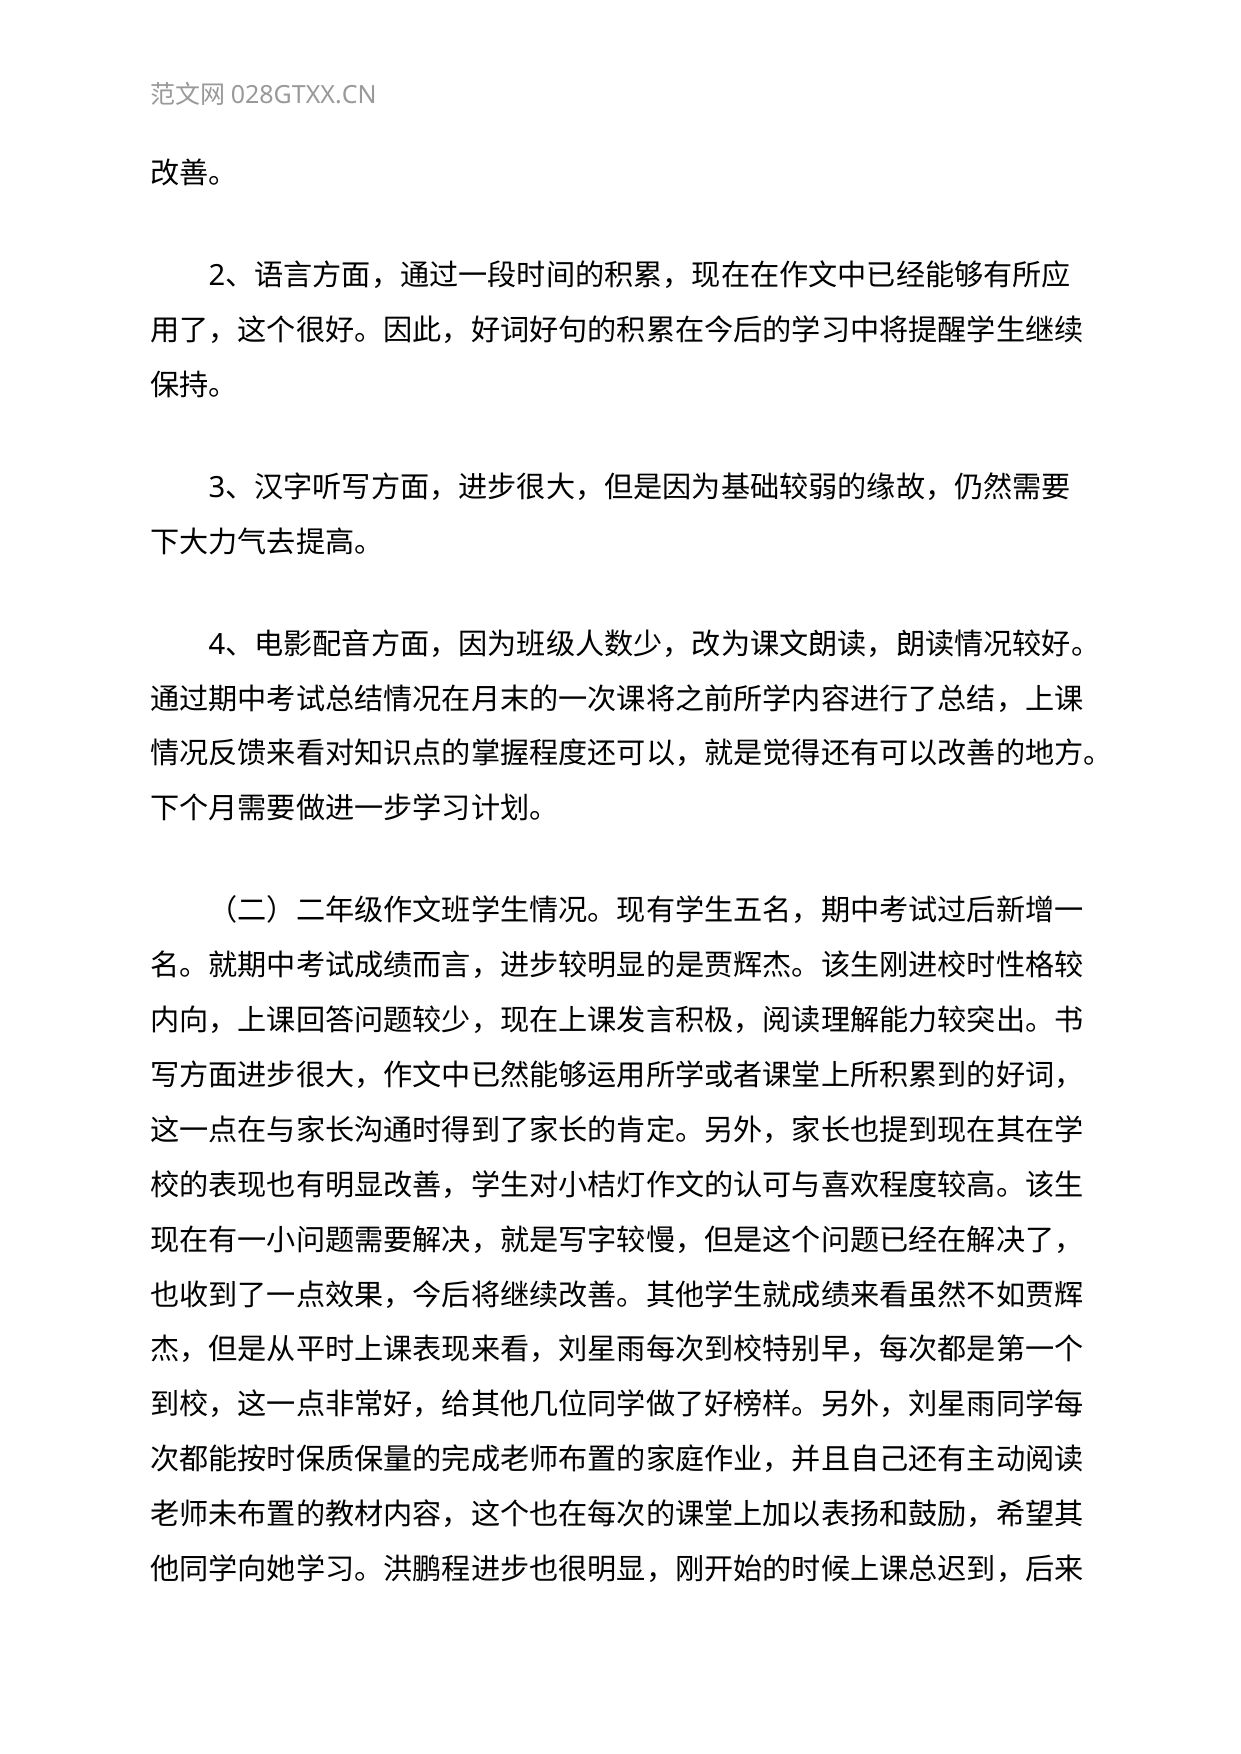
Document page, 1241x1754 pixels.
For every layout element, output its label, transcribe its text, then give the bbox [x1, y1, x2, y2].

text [150, 887, 1090, 1588]
text 4、电影配音方面，因为班级人数少，改为课文朗读，朗读情况较好。通过期中考试总结情况在月末的一次课将之前所学内容进行了总结，上课情况反馈来看对知识点的掌握程度还可以，就是觉得还有可以改善的地方。下个月需要做进一步学习计划。 [150, 620, 1090, 827]
text 3、汉字听写方面，进步很大，但是因为基础较弱的缘故，仍然需要下大力气去提高。 [150, 463, 1090, 561]
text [150, 150, 1090, 192]
text 2、语言方面，通过一段时间的积累，现在在作文中已经能够有所应用了，这个很好。因此，好词好句的积累在今后的学习中将提醒学生继续保持。 [150, 252, 1090, 404]
